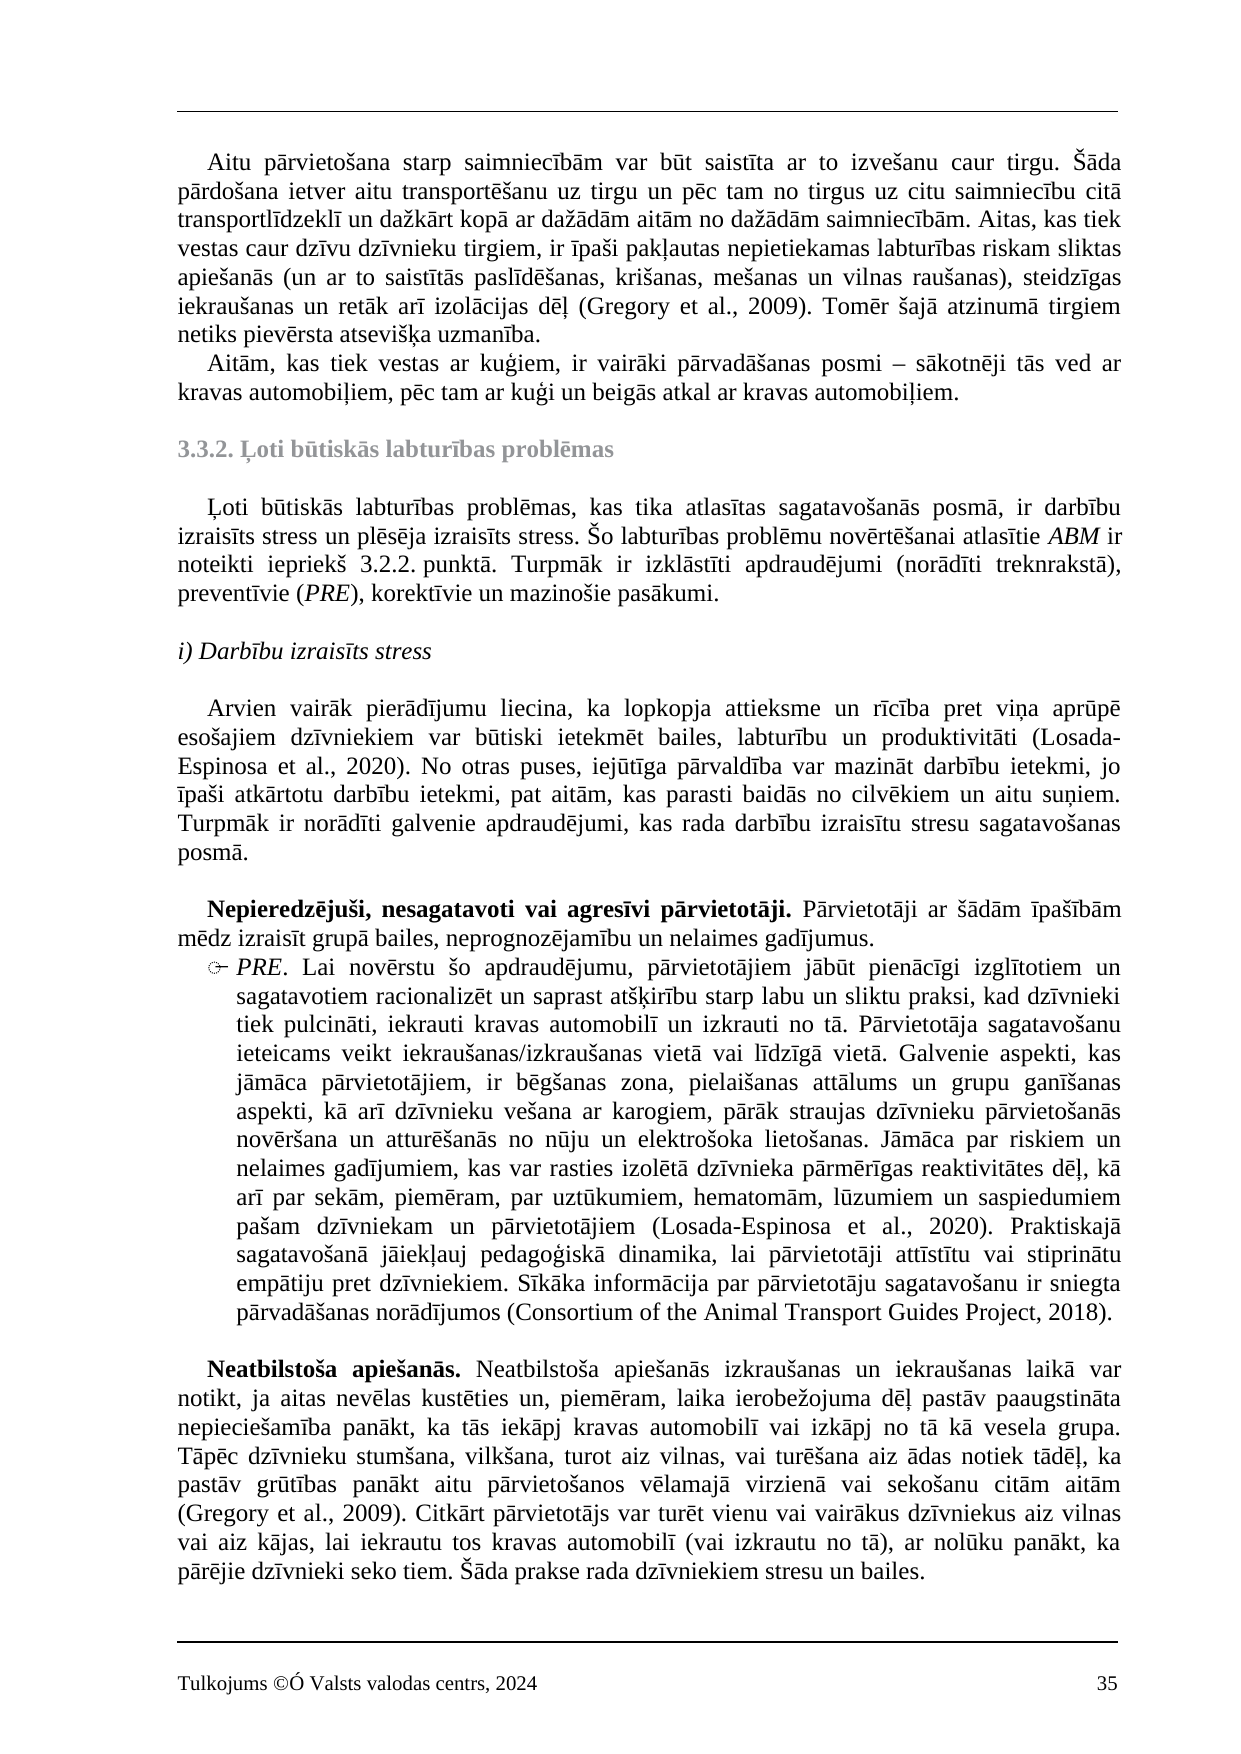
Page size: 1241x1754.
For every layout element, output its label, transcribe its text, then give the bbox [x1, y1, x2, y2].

list PRE. Lai novērstu šo apdraudējumu, pārvietotājiem jābūt pienācīgi izglītotiem un sagatavotiem racionalizēt un saprast atšķirību starp labu un sliktu praksi, kad dzīvnieki tiek pulcināti, iekrauti kravas automobilī un izkrauti no tā. Pārvietotāja sagatavošanu ieteicams veikt iekraušanas/izkraušanas vietā vai līdzīgā vietā. Galvenie aspekti, kas jāmāca pārvietotājiem, ir bēgšanas zona, pielaišanas attālums un grupu ganīšanas aspekti, kā arī dzīvnieku vešana ar karogiem, pārāk straujas dzīvnieku pārvietošanās novēršana un atturēšanās no nūju un elektrošoka lietošanas. Jāmāca par riskiem un nelaimes gadījumiem, kas var rasties izolētā dzīvnieka pārmērīgas reaktivitātes dēļ, kā arī par sekām, piemēram, par uztūkumiem, hematomām, lūzumiem un saspiedumiem pašam dzīvniekam un pārvietotājiem (Losada-Espinosa et al., 2020). Praktiskajā sagatavošanā jāiekļauj pedagoģiskā dinamika, lai pārvietotāji attīstītu vai stiprinātu empātiju pret dzīvniekiem. Sīkāka informācija par pārvietotāju sagatavošanu ir sniegta pārvadāšanas norādījumos (Consortium of the Animal Transport Guides Project, 2018). [207, 952, 1122, 1326]
text Ļoti būtiskās labturības problēmas, kas tika atlasītas sagatavošanās posmā, ir darbību izraisīts stress un plēsēja izraisīts stress. Šo labturības problēmu novērtēšanai atlasītie ABM ir noteikti iepriekš 3.2.2. punktā. Turpmāk ir izklāstīti apdraudējumi (norādīti treknrakstā), preventīvie (PRE), korektīvie un mazinošie pasākumi. [177, 492, 1122, 607]
text Aitu pārvietošana starp saimniecībām var būt saistīta ar to izvešanu caur tirgu. Šāda pārdošana ietver aitu transportēšanu uz tirgu un pēc tam no tirgus uz citu saimniecību citā transportlīdzeklī un dažkārt kopā ar dažādām aitām no dažādām saimniecībām. Aitas, kas tiek vestas caur dzīvu dzīvnieku tirgiem, ir īpaši pakļautas nepietiekamas labturības riskam sliktas apiešanās (un ar to saistītās paslīdēšanas, krišanas, mešanas un vilnas raušanas), steidzīgas iekraušanas un retāk arī izolācijas dēļ (Gregory et al., 2009). Tomēr šajā atzinumā tirgiem netiks pievērsta atsevišķa uzmanība. [177, 147, 1122, 348]
text Arvien vairāk pierādījumu liecina, ka lopkopja attieksme un rīcība pret viņa aprūpē esošajiem dzīvniekiem var būtiski ietekmēt bailes, labturību un produktivitāti (Losada-Espinosa et al., 2020). No otras puses, iejūtīga pārvaldība var mazināt darbību ietekmi, jo īpaši atkārtotu darbību ietekmi, pat aitām, kas parasti baidās no cilvēkiem un aitu suņiem. Turpmāk ir norādīti galvenie apdraudējumi, kas rada darbību izraisītu stresu sagatavošanas posmā. [177, 693, 1122, 866]
text i) Darbību izraisīts stress [177, 636, 1122, 664]
text Nepieredzējuši, nesagatavoti vai agresīvi pārvietotāji. Pārvietotāji ar šādām īpašībām mēdz izraisīt grupā bailes, neprognozējamību un nelaimes gadījumus. [177, 894, 1122, 952]
text Aitām, kas tiek vestas ar kuģiem, ir vairāki pārvadāšanas posmi – sākotnēji tās ved ar kravas automobiļiem, pēc tam ar kuģi un beigās atkal ar kravas automobiļiem. [177, 348, 1122, 406]
text Neatbilstoša apiešanās. Neatbilstoša apiešanās izkraušanas un iekraušanas laikā var notikt, ja aitas nevēlas kustēties un, piemēram, laika ierobežojuma dēļ pastāv paaugstināta nepieciešamība panākt, ka tās iekāpj kravas automobilī vai izkāpj no tā kā vesela grupa. Tāpēc dzīvnieku stumšana, vilkšana, turot aiz vilnas, vai turēšana aiz ādas notiek tādēļ, ka pastāv grūtības panākt aitu pārvietošanos vēlamajā virzienā vai sekošanu citām aitām (Gregory et al., 2009). Citkārt pārvietotājs var turēt vienu vai vairākus dzīvniekus aiz vilnas vai aiz kājas, lai iekrautu tos kravas automobilī (vai izkrautu no tā), ar nolūku panākt, ka pārējie dzīvnieki seko tiem. Šāda prakse rada dzīvniekiem stresu un bailes. [177, 1354, 1122, 1584]
text 3.3.2. Ļoti būtiskās labturības problēmas [177, 434, 1122, 463]
